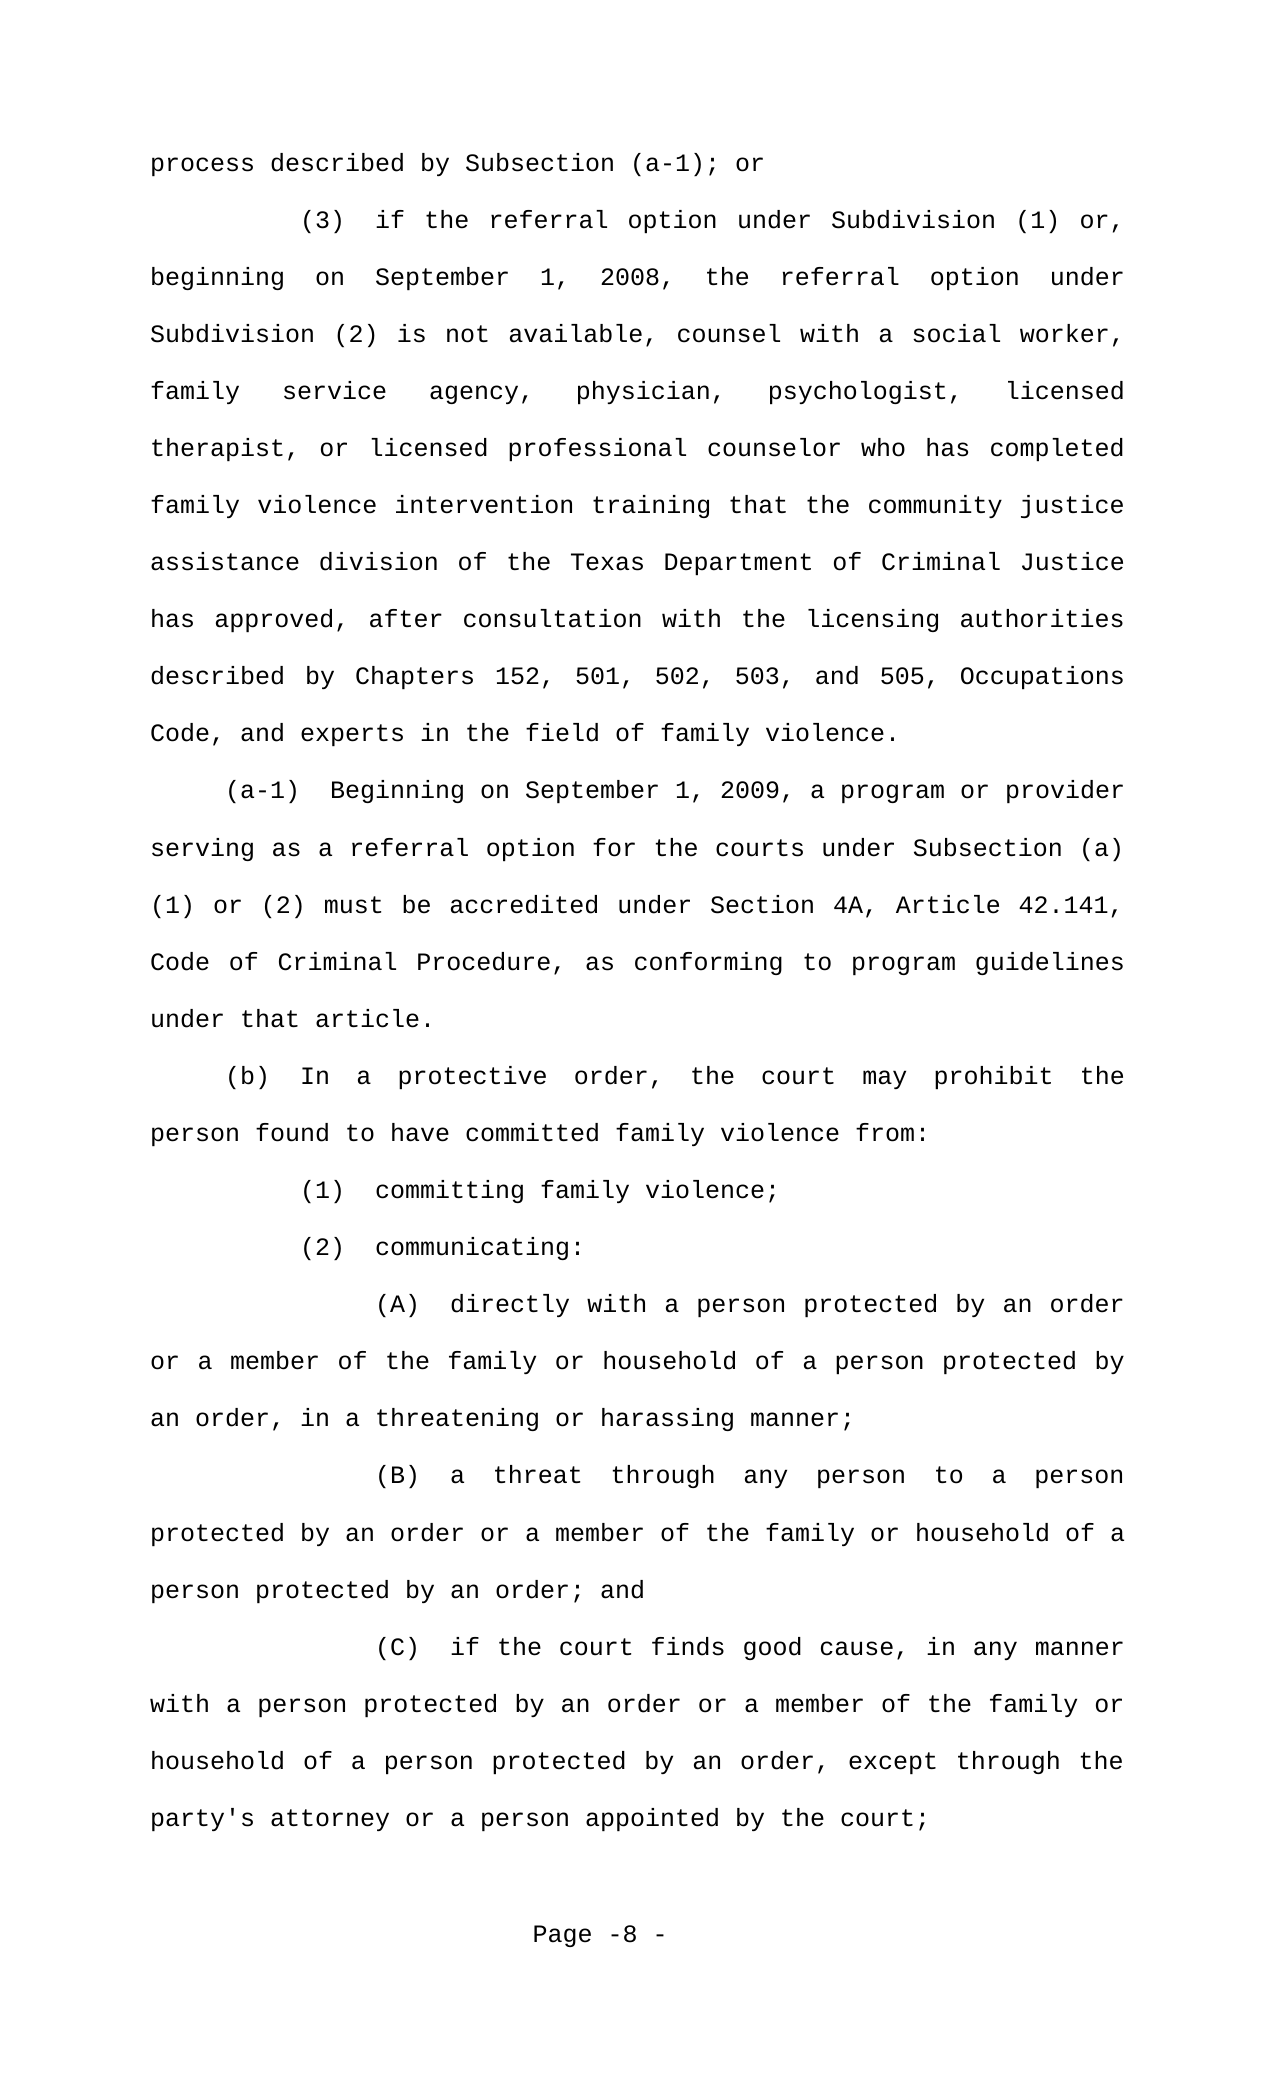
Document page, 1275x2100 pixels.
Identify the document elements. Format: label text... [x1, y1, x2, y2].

text (1) committing family violence; [150, 1177, 1125, 1206]
text (A) directly with a person protected by an order or a member of the family or household of a person protected by an order, in a threatening or harassing manner; [150, 1292, 1125, 1434]
text (a-1) Beginning on September 1, 2009, a program or provider serving as a referral option for the courts under Subsection (a)(1) or (2) must be accredited under Section 4A, Article 42.141, Code of Criminal Procedure, as conforming to program guidelines under that article. [150, 778, 1125, 1035]
text (b) In a protective order, the court may prohibit the person found to have committed family violence from: [150, 1063, 1125, 1149]
text (B) a threat through any person to a person protected by an order or a member of the family or household of a person protected by an order; and [150, 1463, 1125, 1606]
text (3) if the referral option under Subdivision (1) or, beginning on September 1, 2008, the referral option under Subdivision (2) is not available, counsel with a social worker, family service agency, physician, psychologist, licensed therapist, or licensed professional counselor who has completed family violence intervention training that the community justice assistance division of the Texas Department of Criminal Justice has approved, after consultation with the licensing authorities described by Chapters 152, 501, 502, 503, and 505, Occupations Code, and experts in the field of family violence. [150, 207, 1125, 749]
text (2) communicating: [150, 1234, 1125, 1263]
